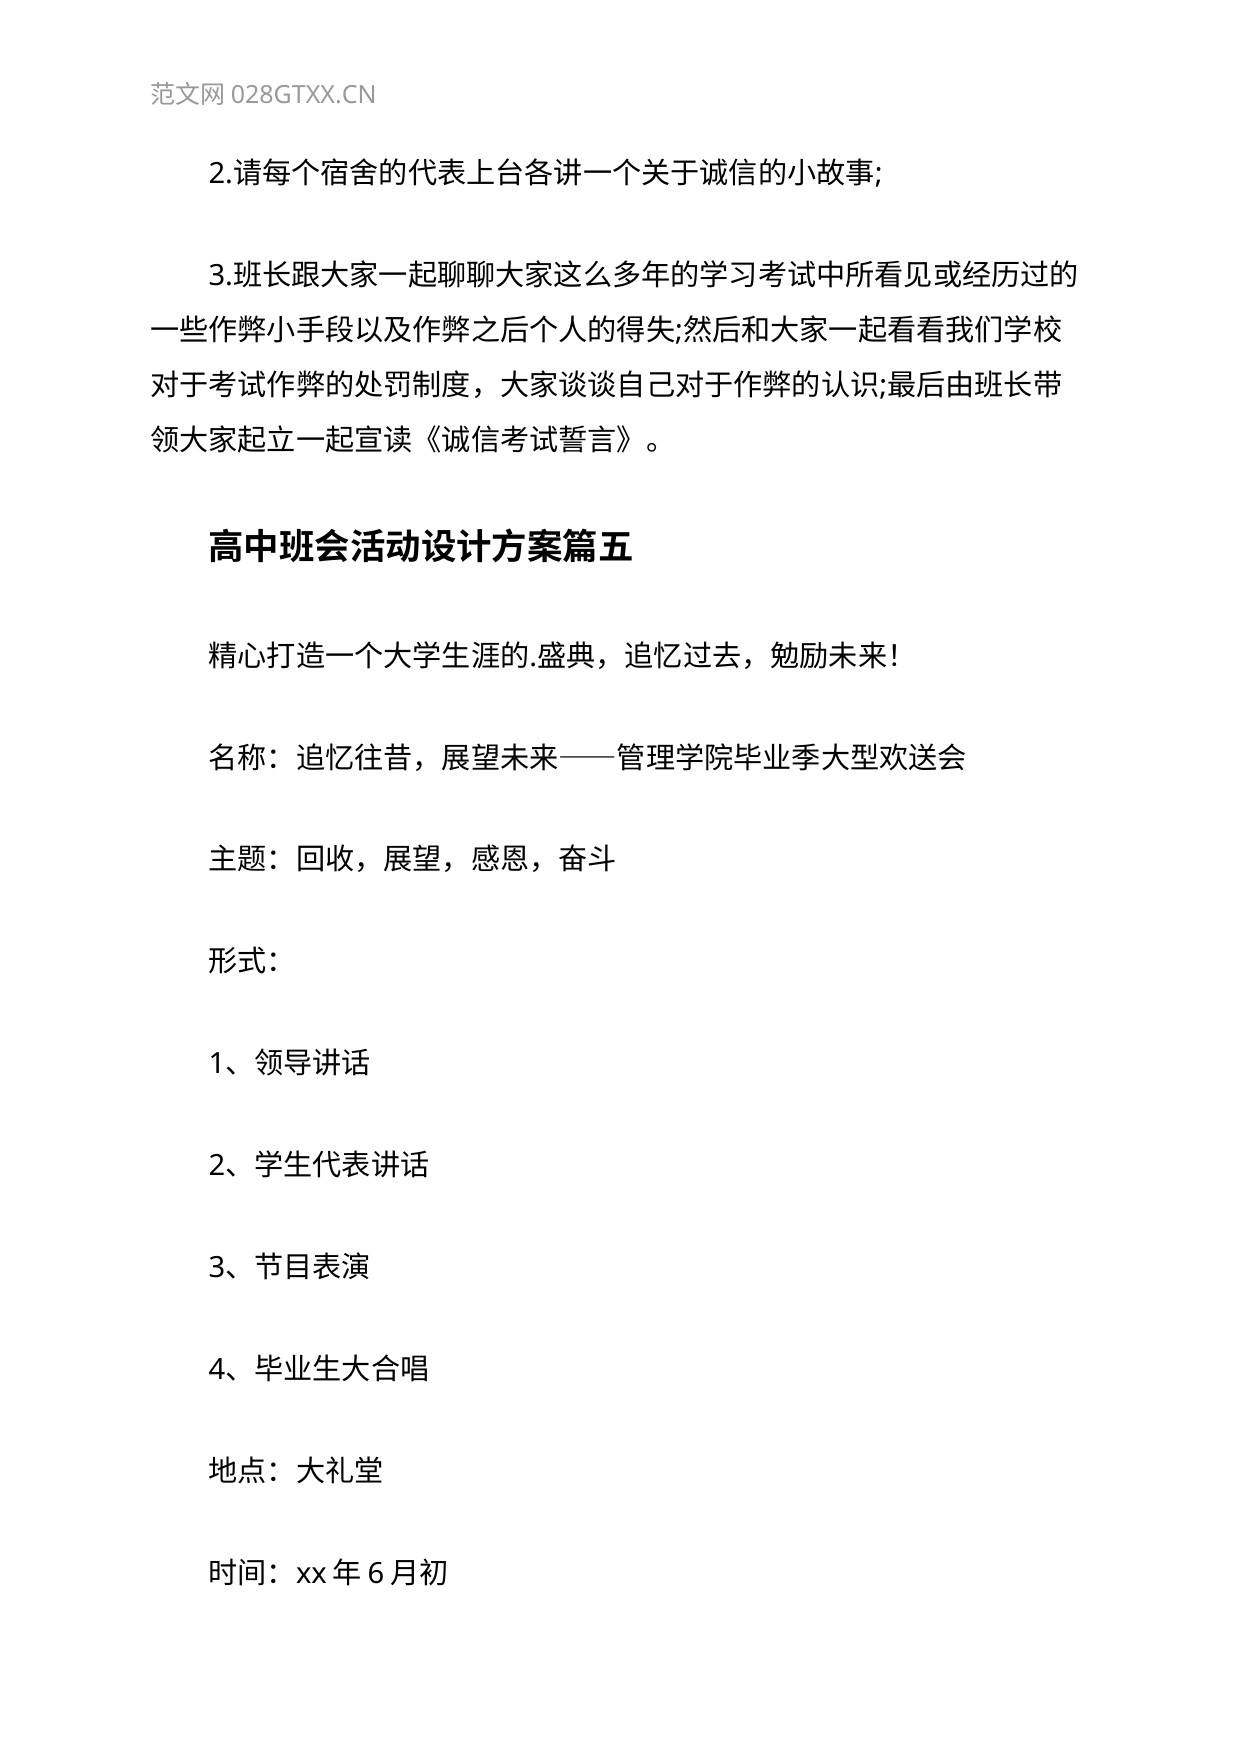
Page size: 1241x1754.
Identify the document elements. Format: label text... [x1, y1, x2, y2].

text 3、节目表演 [150, 1243, 1090, 1286]
text 1、领导讲话 [150, 1039, 1090, 1082]
text 3.班长跟大家一起聊聊大家这么多年的学习考试中所看见或经历过的一些作弊小手段以及作弊之后个人的得失;然后和大家一起看看我们学校对于考试作弊的处罚制度，大家谈谈自己对于作弊的认识;最后由班长带领大家起立一起宣读《诚信考试誓言》。 [150, 252, 1090, 459]
text 时间：xx年6月初 [150, 1549, 1090, 1592]
text 地点：大礼堂 [150, 1447, 1090, 1490]
text 4、毕业生大合唱 [150, 1345, 1090, 1388]
text 名称：追忆往昔，展望未来——管理学院毕业季大型欢送会 [150, 734, 1090, 776]
text 主题：回收，展望，感恩，奋斗 [150, 836, 1090, 878]
text 2.请每个宿舍的代表上台各讲一个关于诚信的小故事; [150, 150, 1090, 192]
text 2、学生代表讲话 [150, 1141, 1090, 1184]
text 高中班会活动设计方案篇五 [150, 519, 1090, 570]
text 形式： [150, 938, 1090, 980]
text 精心打造一个大学生涯的.盛典，追忆过去，勉励未来！ [150, 632, 1090, 674]
